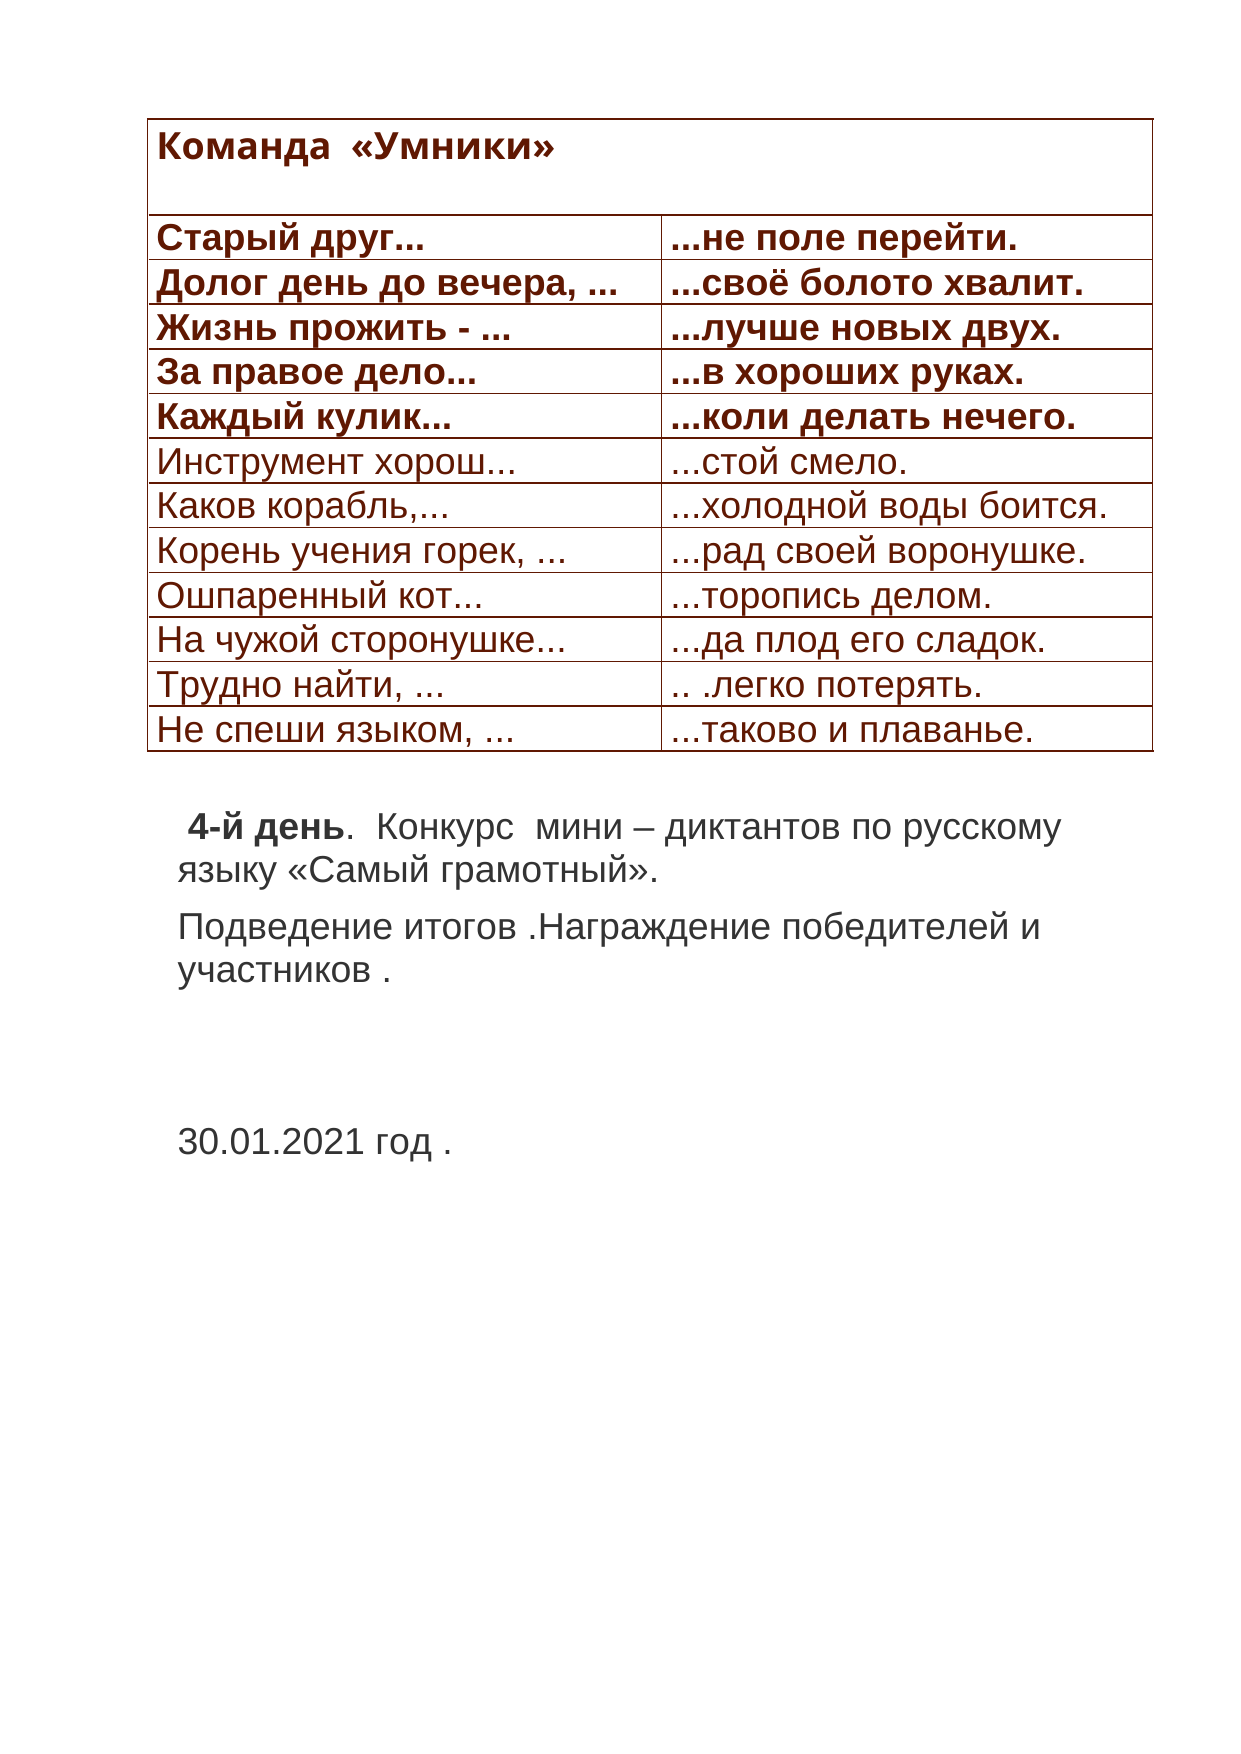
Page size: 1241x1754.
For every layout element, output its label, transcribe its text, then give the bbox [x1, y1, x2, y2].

table_cell Долог день до вечера, ... [148, 260, 661, 303]
table_cell ...таково и плаванье. [662, 707, 1152, 750]
table_cell ...лучше новых двух. [662, 305, 1152, 348]
table_cell Жизнь прожить - ... [148, 304, 661, 348]
text 4-й день. Конкурс мини – диктантов по русскому языку «Самый грамотный». [177, 804, 1152, 890]
text Подведение итогов .Награждение победителей и участников . [177, 904, 1152, 991]
table_cell На чужой сторонушке... [148, 617, 661, 661]
table_cell ...стой смело. [662, 439, 1152, 482]
table_cell ...коли делать нечего. [662, 394, 1152, 437]
table_cell ...да плод его сладок. [662, 618, 1152, 661]
table_cell Старый друг... [148, 215, 661, 258]
table_cell ...не поле перейти. [662, 216, 1152, 258]
table_cell За правое дело... [148, 349, 661, 393]
table_cell Ошпаренный кот... [148, 573, 661, 616]
table_cell ...в хороших руках. [662, 350, 1152, 393]
table_cell Команда «Умники» [148, 120, 1152, 214]
table_cell Корень учения горек, ... [148, 528, 661, 571]
table_cell Каков корабль,... [148, 483, 661, 527]
table_cell Каждый кулик... [148, 394, 661, 437]
table_cell ...рад своей воронушке. [662, 528, 1152, 571]
table_cell ...торопись делом. [662, 573, 1152, 616]
table_cell Инструмент хорош... [148, 438, 661, 482]
table_cell Трудно найти, ... [148, 662, 661, 705]
table_cell ...холодной воды боится. [662, 484, 1152, 527]
table_cell .. .легко потерять. [662, 662, 1152, 705]
table_cell Не спеши языком, ... [148, 706, 661, 750]
table_cell ...своё болото хвалит. [662, 260, 1152, 303]
text 30.01.2021 год . [177, 1119, 1152, 1162]
